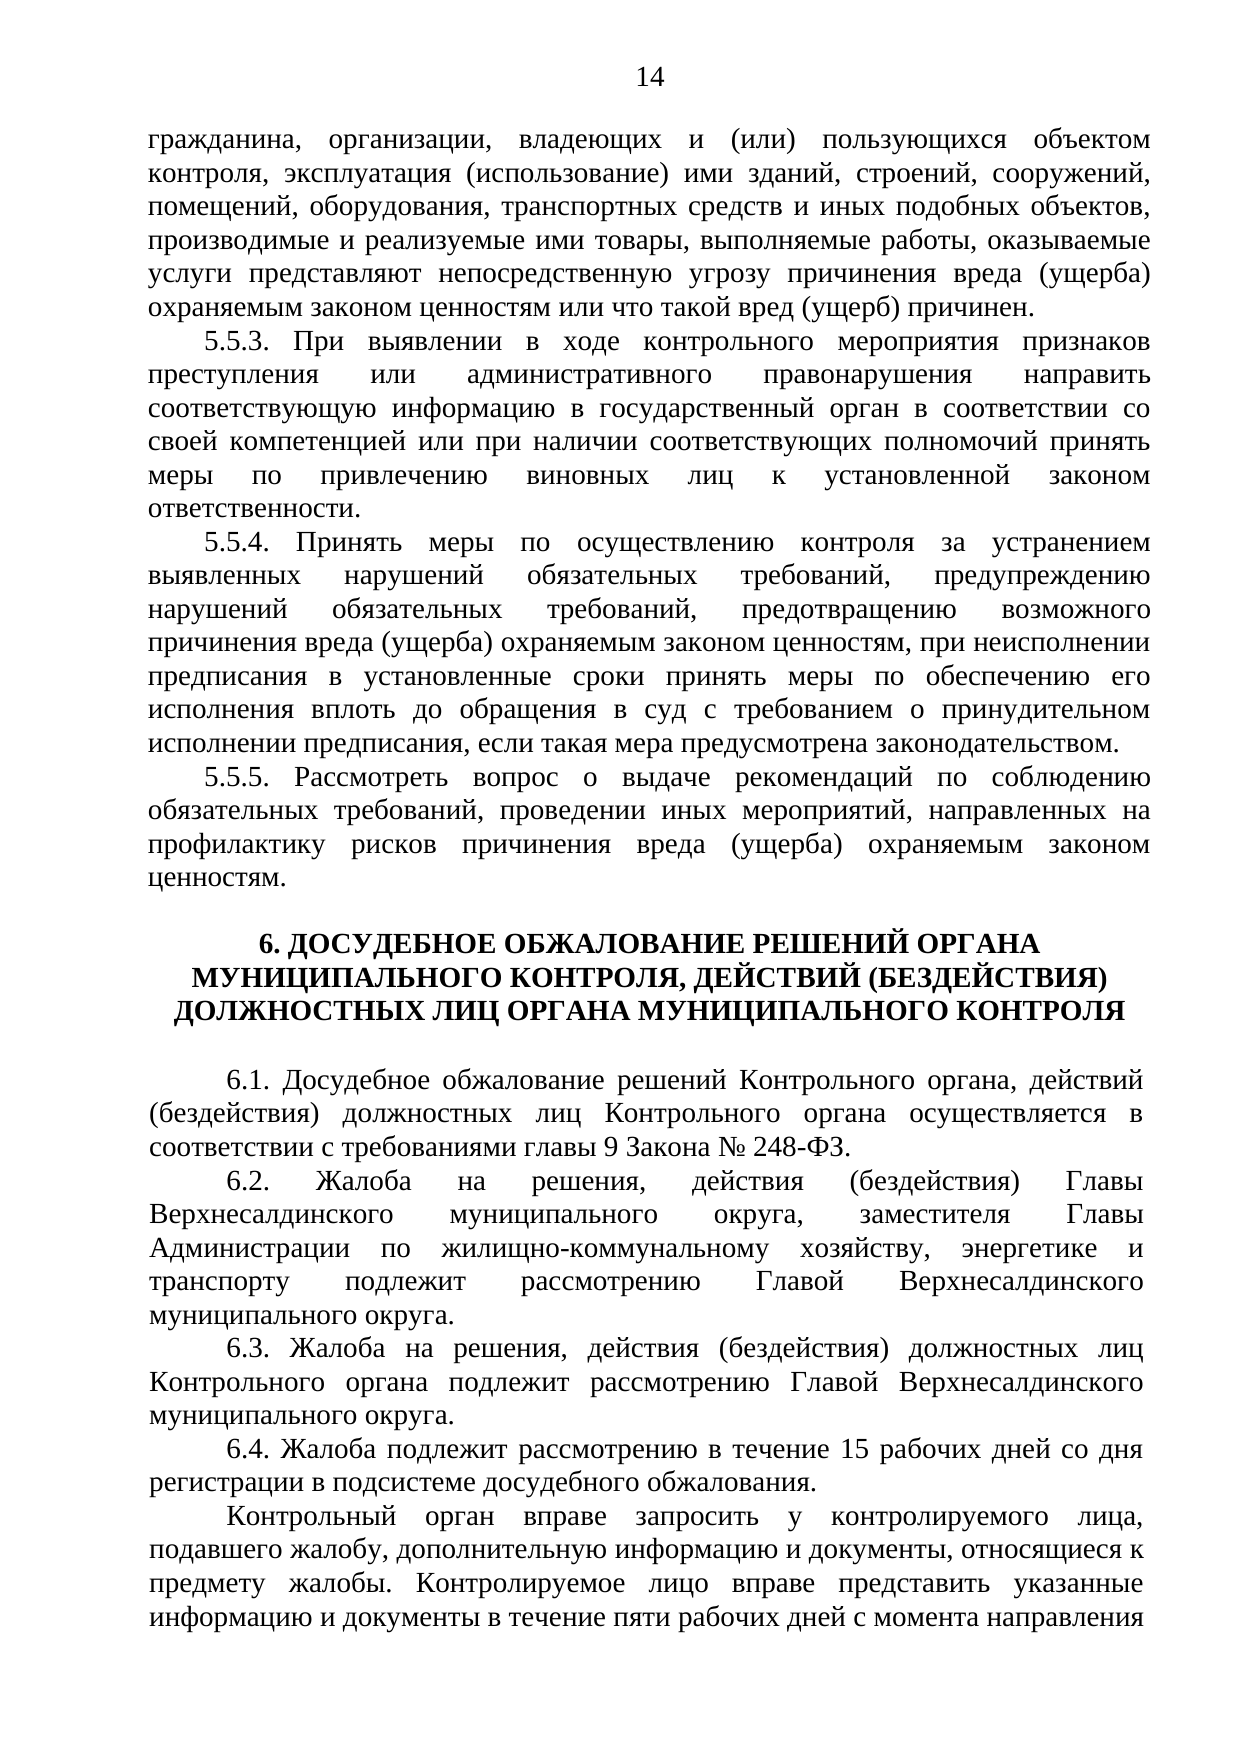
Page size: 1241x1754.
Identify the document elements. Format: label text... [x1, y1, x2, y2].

text 5.5.4. Принять меры по осуществлению контроля за устранением выявленных нарушений обязательных требований, предупреждению нарушений обязательных требований, предотвращению возможного причинения вреда (ущерба) охраняемым законом ценностям, при неисполнении предписания в установленные сроки принять меры по обеспечению его исполнения вплоть до обращения в суд с требованием о принудительном исполнении предписания, если такая мера предусмотрена законодательством. [148, 524, 1152, 759]
text 6.1. Досудебное обжалование решений Контрольного органа, действий (бездействия) должностных лиц Контрольного органа осуществляется в соответствии с требованиями главы 9 Закона № 248-ФЗ. [149, 1062, 1144, 1163]
text 6.4. Жалоба подлежит рассмотрению в течение 15 рабочих дней со дня регистрации в подсистеме досудебного обжалования. [149, 1431, 1144, 1498]
text 6.3. Жалоба на решения, действия (бездействия) должностных лиц Контрольного органа подлежит рассмотрению Главой Верхнесалдинского муниципального округа. [149, 1330, 1144, 1431]
text 5.5.5. Рассмотреть вопрос о выдаче рекомендаций по соблюдению обязательных требований, проведении иных мероприятий, направленных на профилактику рисков причинения вреда (ущерба) охраняемым законом ценностям. [148, 759, 1152, 893]
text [149, 1498, 1144, 1632]
text 6.2. Жалоба на решения, действия (бездействия) Главы Верхнесалдинского муниципального округа, заместителя Главы Администрации по жилищно-коммунальному хозяйству, энергетике и транспорту подлежит рассмотрению Главой Верхнесалдинского муниципального округа. [149, 1163, 1144, 1330]
title 6. ДОСУДЕБНОЕ ОБЖАЛОВАНИЕ РЕШЕНИЙ ОРГАНА [148, 926, 1152, 960]
title ДОЛЖНОСТНЫХ ЛИЦ ОРГАНА МУНИЦИПАЛЬНОГО КОНТРОЛЯ [148, 993, 1152, 1027]
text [148, 121, 1152, 323]
text 5.5.3. При выявлении в ходе контрольного мероприятия признаков преступления или административного правонарушения направить соответствующую информацию в государственный орган в соответствии со своей компетенцией или при наличии соответствующих полномочий принять меры по привлечению виновных лиц к установленной законом ответственности. [148, 323, 1152, 524]
title МУНИЦИПАЛЬНОГО КОНТРОЛЯ, ДЕЙСТВИЙ (БЕЗДЕЙСТВИЯ) [148, 960, 1152, 993]
